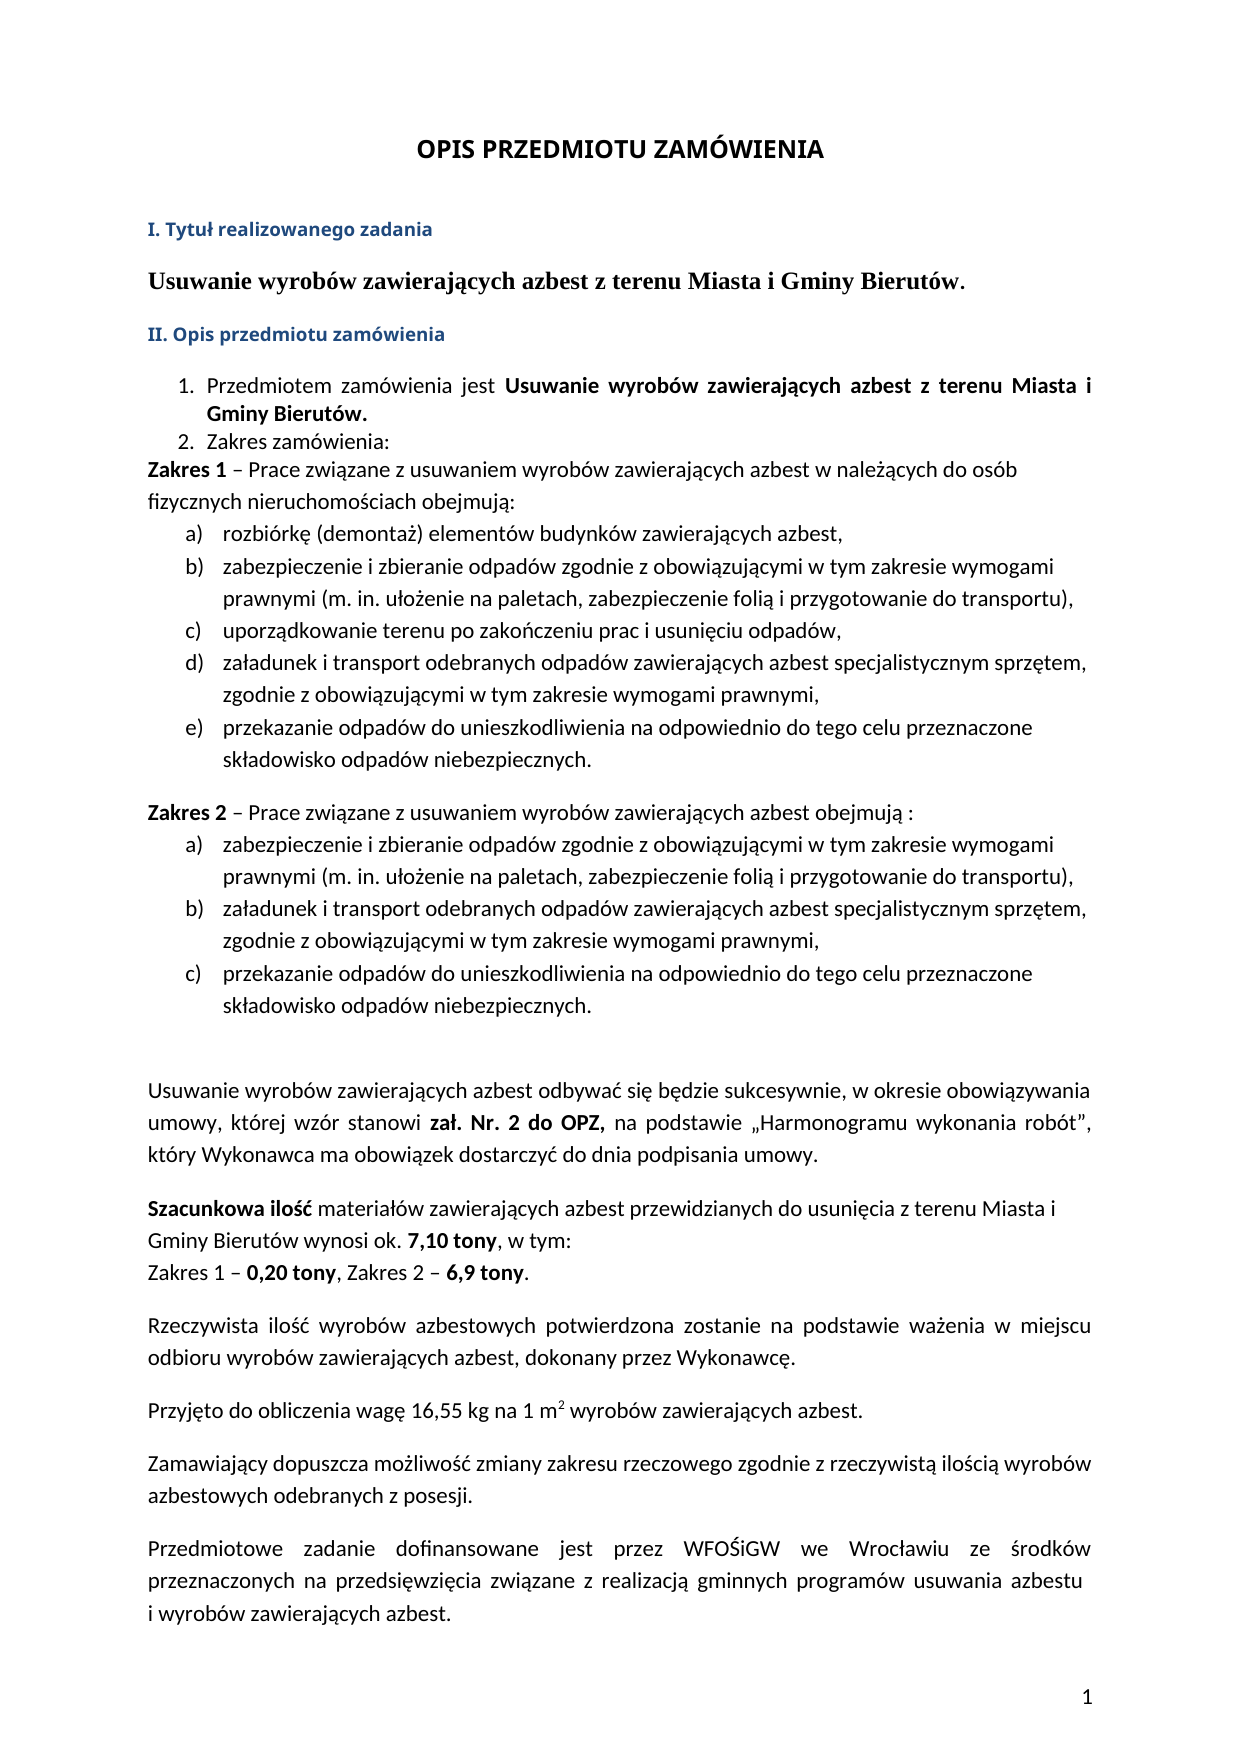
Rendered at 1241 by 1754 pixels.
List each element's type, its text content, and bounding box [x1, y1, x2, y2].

list przekazanie odpadów do unieszkodliwienia na odpowiednio do tego celu przeznaczone składowisko odpadów niebezpiecznych. [185, 959, 1093, 1019]
text Zakres 2 – Prace związane z usuwaniem wyrobów zawierających azbest obejmują : [148, 798, 1093, 826]
text Przyjęto do obliczenia wagę 16,55 kg na 1 m2 wyrobów zawierających azbest. [148, 1396, 1093, 1424]
list I. Tytuł realizowanego zadania [148, 216, 1093, 242]
list zabezpieczenie i zbieranie odpadów zgodnie z obowiązującymi w tym zakresie wymogami prawnymi (m. in. ułożenie na paletach, zabezpieczenie folią i przygotowanie do transportu), [185, 552, 1093, 612]
list Zakres zamówienia: [177, 427, 1093, 455]
list II. Opis przedmiotu zamówienia [148, 321, 1093, 347]
list uporządkowanie terenu po zakończeniu prac i usunięciu odpadów, [185, 616, 1093, 644]
text Zakres 1 – 0,20 tony, Zakres 2 – 6,9 tony. [148, 1258, 1093, 1286]
text Szacunkowa ilość materiałów zawierających azbest przewidzianych do usunięcia z terenu Miasta i Gminy Bierutów wynosi ok. 7,10 tony, w tym: [148, 1194, 1093, 1254]
list załadunek i transport odebranych odpadów zawierających azbest specjalistycznym sprzętem, zgodnie z obowiązującymi w tym zakresie wymogami prawnymi, [185, 648, 1093, 708]
text OPIS PRZEDMIOTU ZAMÓWIENIA [148, 132, 1093, 166]
text Usuwanie wyrobów zawierających azbest z terenu Miasta i Gminy Bierutów. [148, 266, 1093, 296]
list Przedmiotem zamówienia jest Usuwanie wyrobów zawierających azbest z terenu Miasta i Gminy Bierutów. [177, 371, 1093, 427]
text Zakres 1 – Prace związane z usuwaniem wyrobów zawierających azbest w należących do osób fizycznych nieruchomościach obejmują: [148, 455, 1093, 515]
list zabezpieczenie i zbieranie odpadów zgodnie z obowiązującymi w tym zakresie wymogami prawnymi (m. in. ułożenie na paletach, zabezpieczenie folią i przygotowanie do transportu), [185, 830, 1093, 890]
list przekazanie odpadów do unieszkodliwienia na odpowiednio do tego celu przeznaczone składowisko odpadów niebezpiecznych. [185, 713, 1093, 773]
text Zamawiający dopuszcza możliwość zmiany zakresu rzeczowego zgodnie z rzeczywistą ilością wyrobów azbestowych odebranych z posesji. [148, 1449, 1093, 1509]
list rozbiórkę (demontaż) elementów budynków zawierających azbest, [185, 519, 1093, 548]
text Rzeczywista ilość wyrobów azbestowych potwierdzona zostanie na podstawie ważenia w miejscu odbioru wyrobów zawierających azbest, dokonany przez Wykonawcę. [148, 1311, 1093, 1371]
text Przedmiotowe zadanie dofinansowane jest przez WFOŚiGW we Wrocławiu ze środków przeznaczonych na przedsięwzięcia związane z realizacją gminnych programów usuwania azbestu i wyrobów zawierających azbest. [148, 1534, 1093, 1627]
text Usuwanie wyrobów zawierających azbest odbywać się będzie sukcesywnie, w okresie obowiązywania umowy, której wzór stanowi zał. Nr. 2 do OPZ, na podstawie „Harmonogramu wykonania robót”, który Wykonawca ma obowiązek dostarczyć do dnia podpisania umowy. [148, 1076, 1093, 1169]
list załadunek i transport odebranych odpadów zawierających azbest specjalistycznym sprzętem, zgodnie z obowiązującymi w tym zakresie wymogami prawnymi, [185, 894, 1093, 955]
